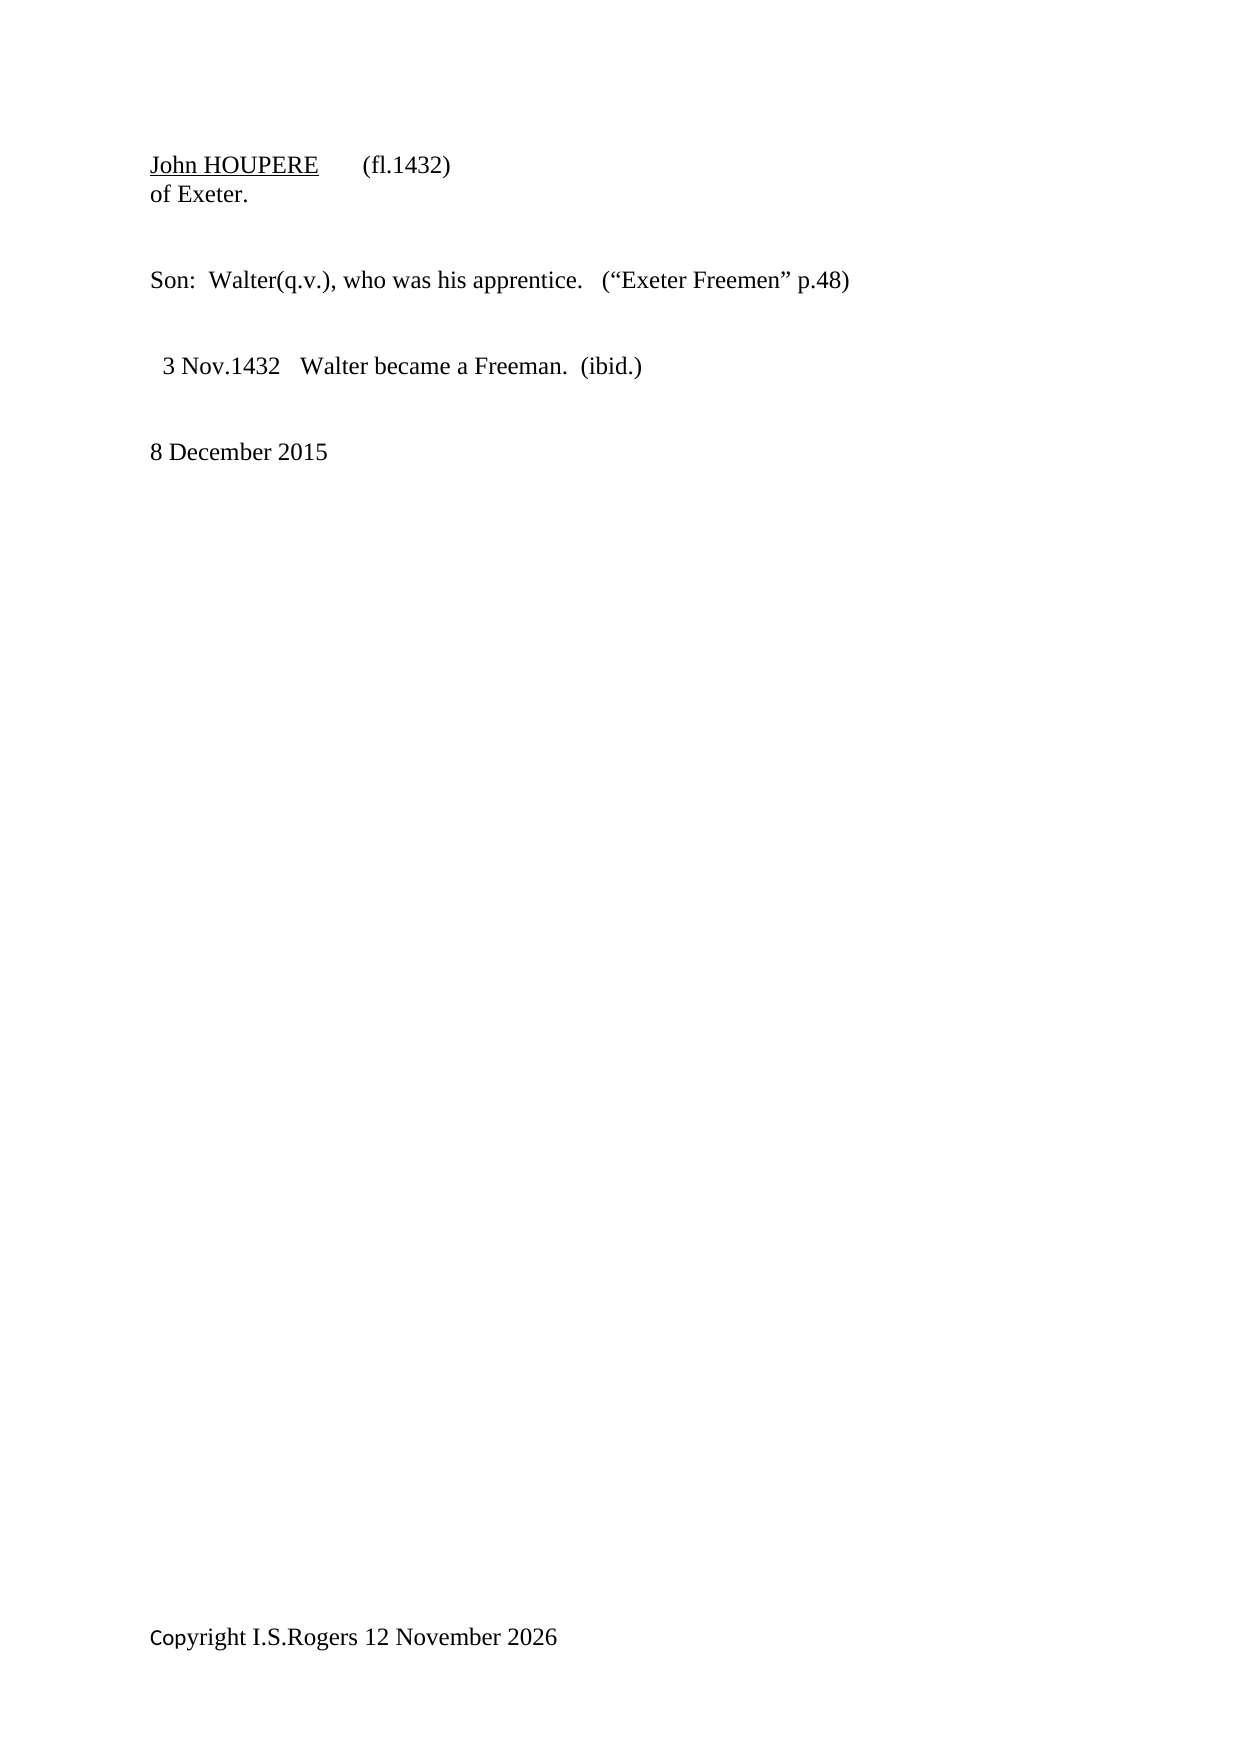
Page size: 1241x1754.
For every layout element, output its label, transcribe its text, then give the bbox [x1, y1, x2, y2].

text 8 December 2015 [150, 437, 1090, 466]
text Son: Walter(q.v.), who was his apprentice. (“Exeter Freemen” p.48) [150, 265, 1090, 294]
text 3 Nov.1432 Walter became a Freeman. (ibid.) [150, 351, 1090, 380]
text of Exeter. [150, 179, 1090, 207]
text John HOUPERE (fl.1432) [150, 150, 1090, 179]
